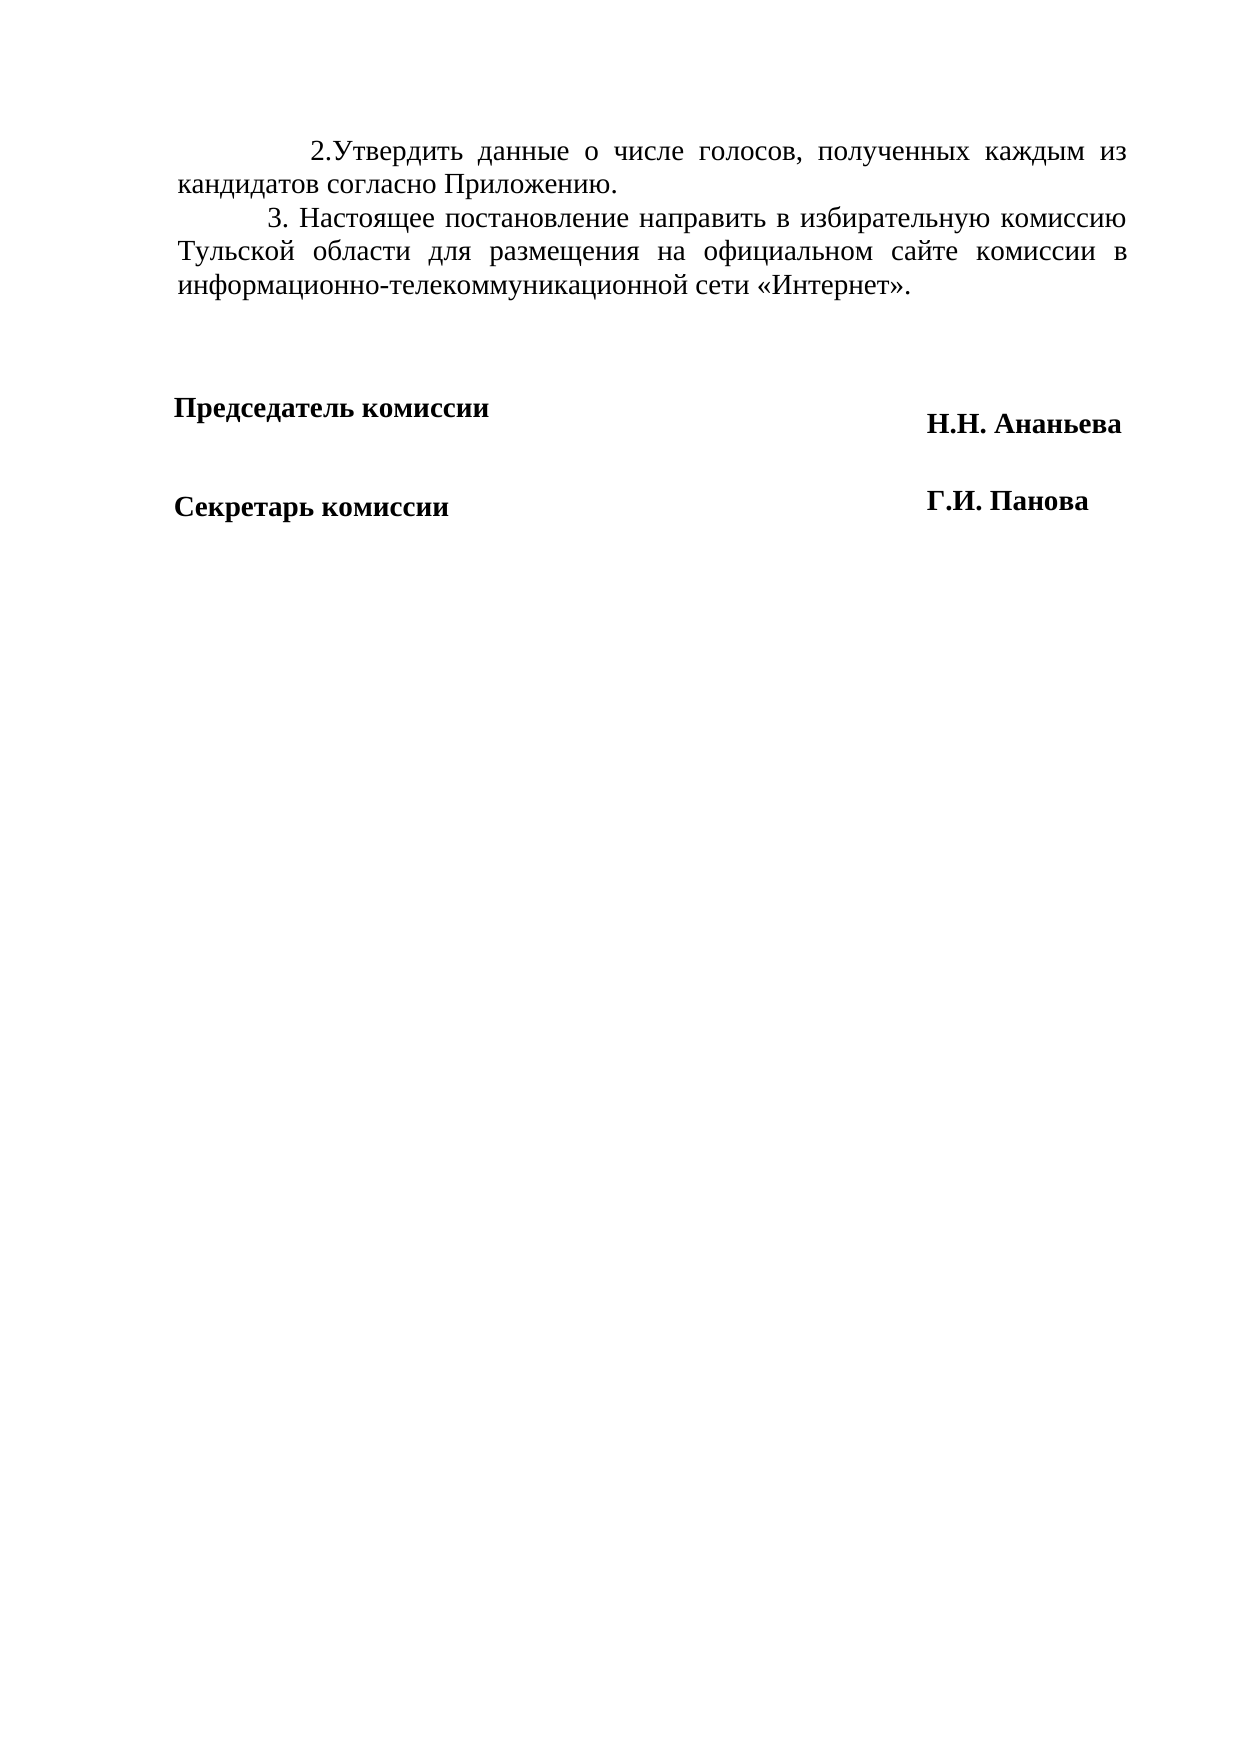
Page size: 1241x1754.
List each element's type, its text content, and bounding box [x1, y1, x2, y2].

table_cell Г.И. Панова [675, 450, 1139, 527]
list 3. Настоящее постановление направить в избирательную комиссию Тульской области для размещения на официальном сайте комиссии в информационно-телекоммуникационной сети «Интернет». [177, 200, 1129, 301]
text 2.Утвердить данные о числе голосов, полученных каждым из кандидатов согласно Приложению. [177, 133, 1129, 200]
table_header Н.Н. Ананьева [675, 368, 1139, 450]
table_header Председатель комиссии [163, 368, 675, 450]
table_cell Секретарь комиссии [163, 450, 675, 527]
